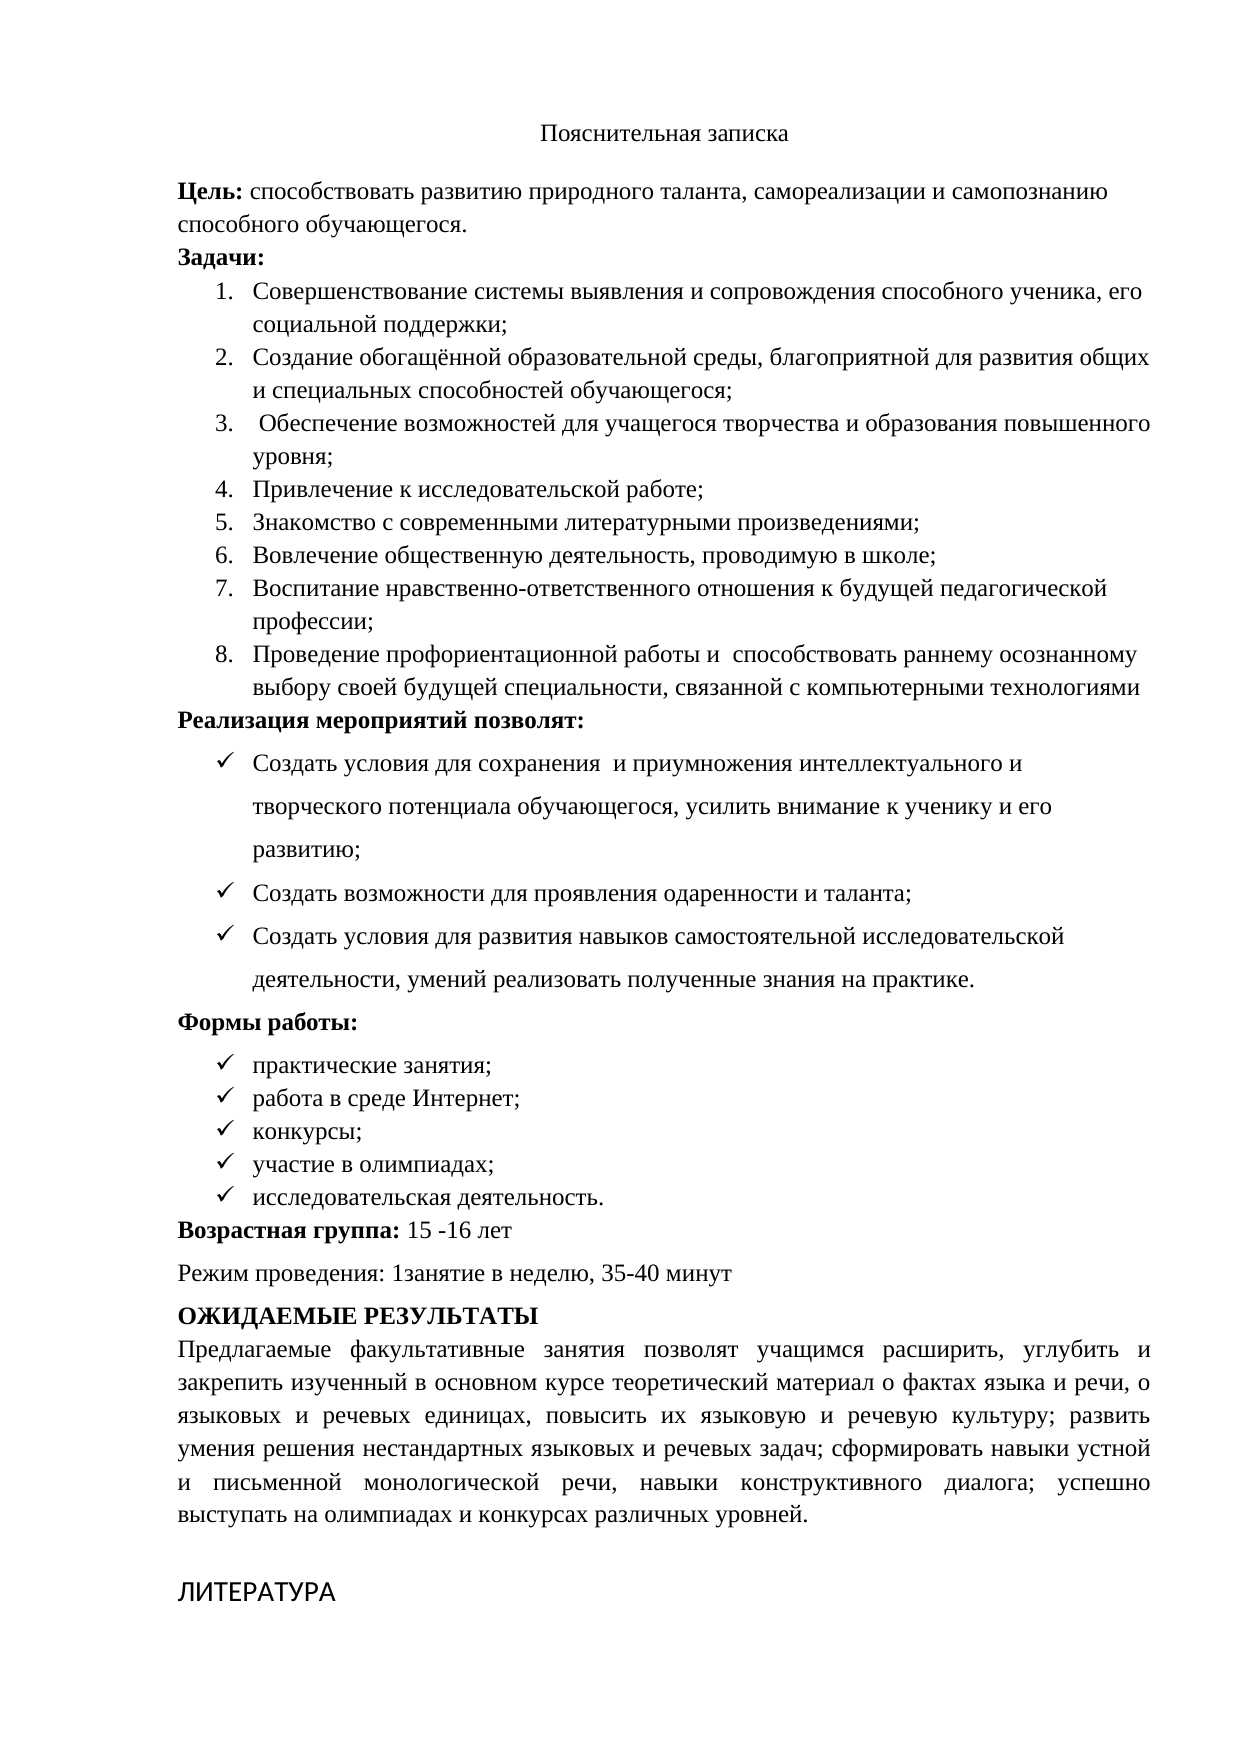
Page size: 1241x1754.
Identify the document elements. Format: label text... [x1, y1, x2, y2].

text ЛИТЕРАТУРА [177, 1573, 1152, 1609]
list участие в олимпиадах; [215, 1149, 1152, 1178]
list Создать возможности для проявления одаренности и таланта; [215, 878, 1152, 906]
list практические занятия; [215, 1050, 1152, 1079]
list Привлечение к исследовательской работе; [215, 474, 1152, 503]
list исследовательская деятельность. [215, 1182, 1152, 1211]
text Формы работы: [177, 1007, 1152, 1036]
text Предлагаемые факультативные занятия позволят учащимся расширить, углубить и закрепить изученный в основном курсе теоретический материал о фактах языка и речи, о языковых и речевых единицах, повысить их языковую и речевую культуру; развить умения решения нестандартных языковых и речевых задач; сформировать навыки устной и письменной монологической речи, навыки конструктивного диалога; успешно выступать на олимпиадах и конкурсах различных уровней. [177, 1334, 1152, 1528]
text Режим проведения: 1занятие в неделю, 35-40 минут [177, 1258, 1152, 1287]
list Создать условия для развития навыков самостоятельной исследовательской деятельности, умений реализовать полученные знания на практике. [215, 921, 1152, 993]
list Совершенствование системы выявления и сопровождения способного ученика, его социальной поддержки; [215, 276, 1152, 338]
list Создание обогащённой образовательной среды, благоприятной для развития общих и специальных способностей обучающегося; [215, 342, 1152, 404]
text Задачи: [177, 242, 1152, 271]
text Пояснительная записка [177, 118, 1152, 147]
list конкурсы; [215, 1116, 1152, 1145]
list Создать условия для сохранения и приумножения интеллектуального и творческого потенциала обучающегося, усилить внимание к ученику и его развитию; [215, 748, 1152, 863]
list работа в среде Интернет; [215, 1083, 1152, 1112]
list Проведение профориентационной работы и способствовать раннему осознанному выбору своей будущей специальности, связанной с компьютерными технологиями [215, 639, 1152, 701]
text Цель: способствовать развитию природного таланта, самореализации и самопознанию способного обучающегося. [177, 176, 1152, 238]
list Знакомство с современными литературными произведениями; [215, 507, 1152, 536]
text Возрастная группа: 15 -16 лет [177, 1215, 1152, 1244]
list Воспитание нравственно-ответственного отношения к будущей педагогической профессии; [215, 573, 1152, 635]
list Вовлечение общественную деятельность, проводимую в школе; [215, 540, 1152, 569]
text ОЖИДАЕМЫЕ РЕЗУЛЬТАТЫ [177, 1301, 1152, 1330]
text Реализация мероприятий позволят: [177, 705, 1152, 734]
list Обеспечение возможностей для учащегося творчества и образования повышенного уровня; [215, 408, 1152, 470]
